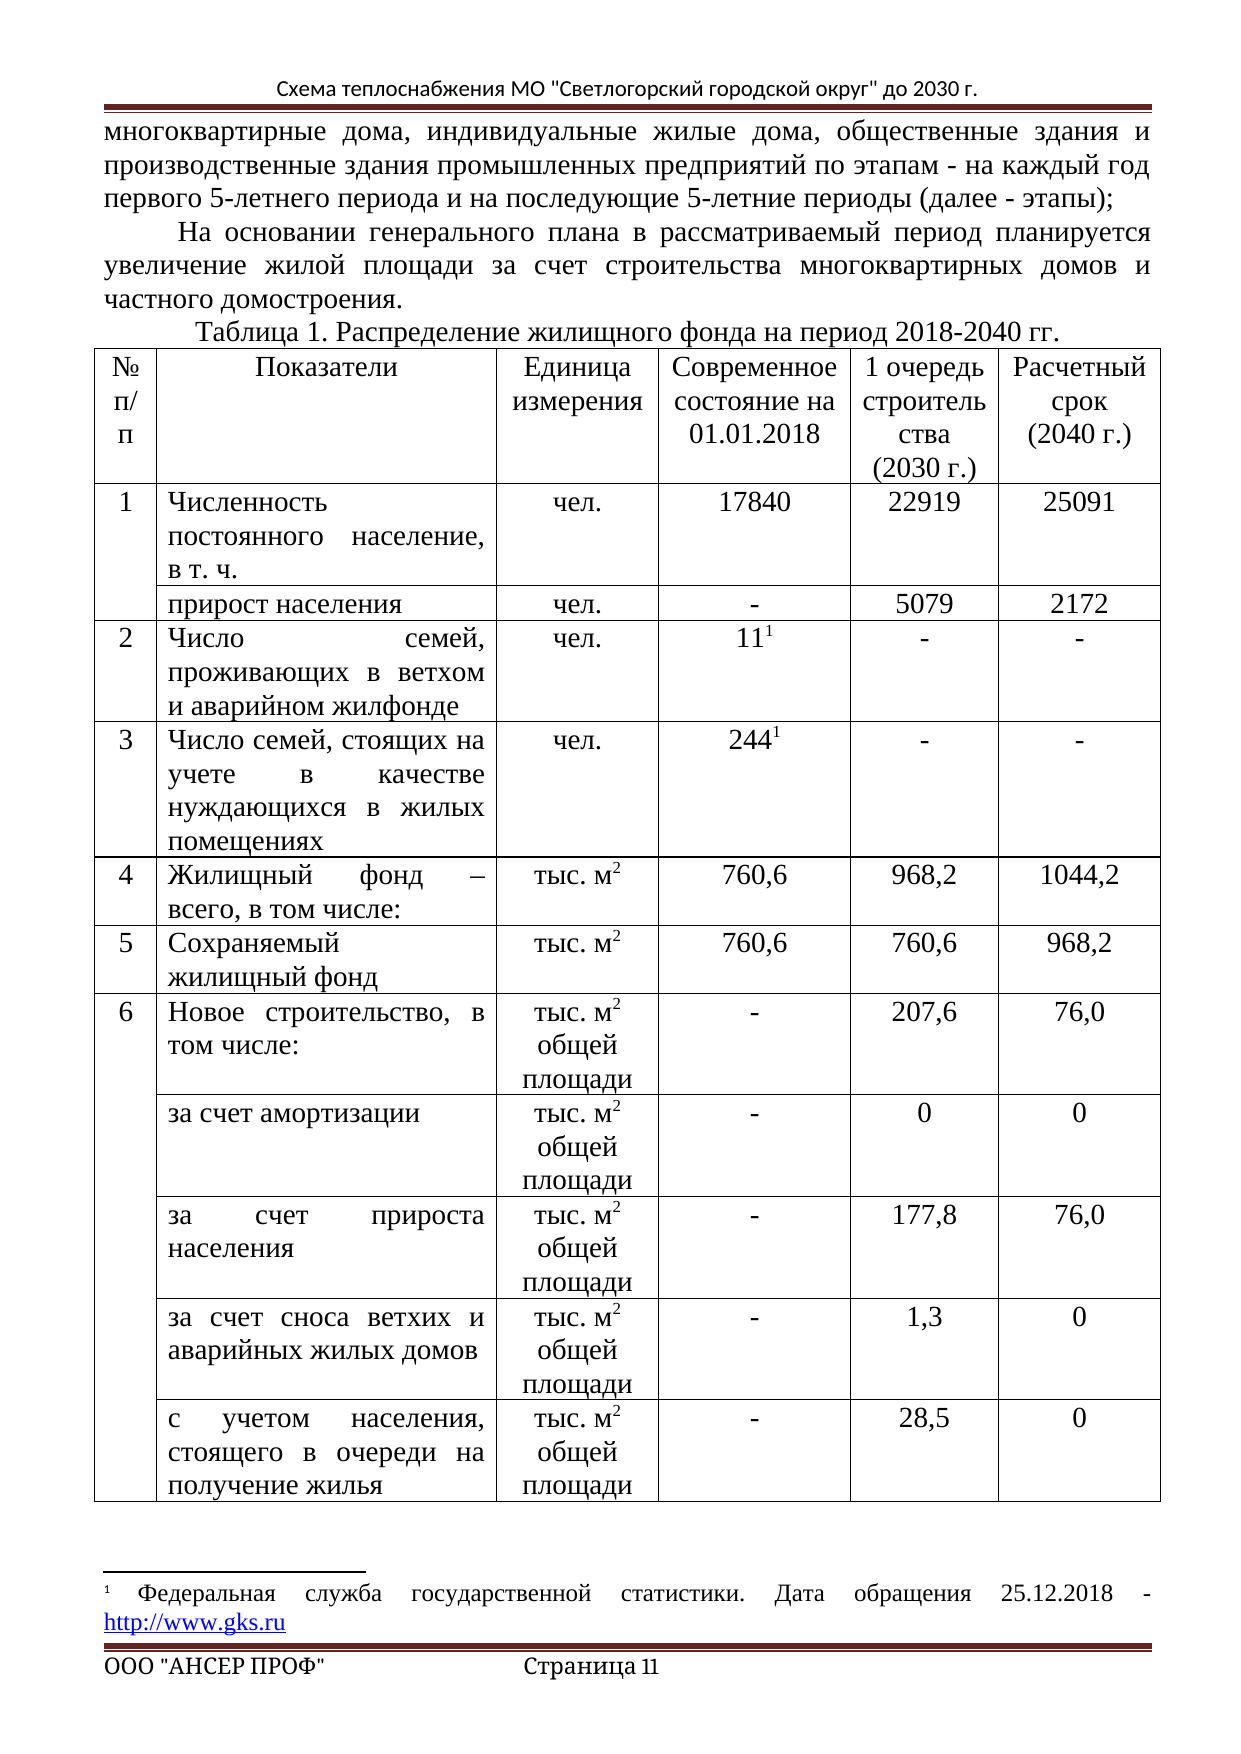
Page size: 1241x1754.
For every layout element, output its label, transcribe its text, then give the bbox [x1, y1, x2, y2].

table_cell 2 [95, 621, 156, 721]
table_cell 25091 [999, 484, 1160, 585]
table_cell 28,5 [851, 1400, 998, 1501]
table_cell 22919 [851, 484, 998, 585]
table_cell Число семей, проживающих в ветхом и аварийном жилфонде [157, 621, 496, 721]
table_cell - [659, 1197, 850, 1298]
table_cell 76,0 [999, 1197, 1160, 1298]
list Таблица 1. Распределение жилищного фонда на период 2018-2040 гг. [103, 314, 1152, 348]
table_cell 4 [95, 858, 156, 924]
table_cell Число семей, стоящих на учете в качестве нуждающихся в жилых помещениях [157, 722, 496, 856]
table_cell - [851, 621, 998, 721]
table_cell Сохраняемый жилищный фонд [157, 926, 496, 993]
table_cell чел. [497, 586, 658, 619]
table_cell прирост населения [157, 586, 496, 619]
table_cell 0 [999, 1299, 1160, 1399]
table_cell - [659, 1095, 850, 1196]
table_header Единица измерения [497, 349, 658, 483]
table_cell тыс. м2 общей площади [497, 1400, 658, 1501]
table_cell чел. [497, 722, 658, 856]
table_header Расчетный срок (2040 г.) [999, 349, 1160, 483]
table_cell 17840 [659, 484, 850, 585]
table_cell Жилищный фонд – всего, в том числе: [157, 858, 496, 924]
table_header Современное состояние на 01.01.2018 [659, 349, 850, 483]
table_cell 1,3 [851, 1299, 998, 1399]
table_cell - [851, 722, 998, 856]
table_cell 0 [999, 1095, 1160, 1196]
table_header Показатели [157, 349, 496, 483]
table_cell 1044,2 [999, 858, 1160, 924]
table_cell - [659, 994, 850, 1094]
table_cell с учетом населения, стоящего в очереди на получение жилья [157, 1400, 496, 1501]
table_cell - [659, 1299, 850, 1399]
table_cell 760,6 [659, 858, 850, 924]
table_header № п/п [95, 349, 156, 483]
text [103, 113, 1152, 214]
text На основании генерального плана в рассматриваемый период планируется увеличение жилой площади за счет строительства многоквартирных домов и частного домостроения. [103, 214, 1152, 314]
table_cell - [659, 586, 850, 619]
table_cell 0 [851, 1095, 998, 1196]
table_cell тыс. м2 общей площади [497, 1197, 658, 1298]
table_cell 76,0 [999, 994, 1160, 1094]
table_cell тыс. м2 [497, 858, 658, 924]
table_cell 244 [659, 722, 850, 856]
table_cell за счет амортизации [157, 1095, 496, 1196]
table_cell тыс. м2 общей площади [497, 1299, 658, 1399]
table_cell чел. [497, 621, 658, 721]
table_cell 6 [95, 994, 156, 1501]
table_cell - [659, 1400, 850, 1501]
table_cell 111 [659, 621, 850, 721]
table_cell тыс. м2 общей площади [497, 1095, 658, 1196]
table_header 1 очередь строительства (2030 г.) [851, 349, 998, 483]
table_cell Новое строительство, в том числе: [157, 994, 496, 1094]
table_cell 207,6 [851, 994, 998, 1094]
table_cell 968,2 [851, 858, 998, 924]
table_cell за счет сноса ветхих и аварийных жилых домов [157, 1299, 496, 1399]
table_cell 3 [95, 722, 156, 856]
table_cell 177,8 [851, 1197, 998, 1298]
table_cell 0 [999, 1400, 1160, 1501]
table_cell 1 [95, 484, 156, 619]
table_cell 2172 [999, 586, 1160, 619]
table_cell чел. [497, 484, 658, 585]
table_cell 968,2 [999, 926, 1160, 993]
table_cell - [999, 722, 1160, 856]
table_cell за счет прироста населения [157, 1197, 496, 1298]
table_cell 5079 [851, 586, 998, 619]
table_cell 760,6 [659, 926, 850, 993]
table_cell тыс. м2 общей площади [497, 994, 658, 1094]
table_cell Численность постоянного население, в т. ч. [157, 484, 496, 585]
table_cell - [999, 621, 1160, 721]
table_cell 5 [95, 926, 156, 993]
table_cell 760,6 [851, 926, 998, 993]
table_cell тыс. м2 [497, 926, 658, 993]
